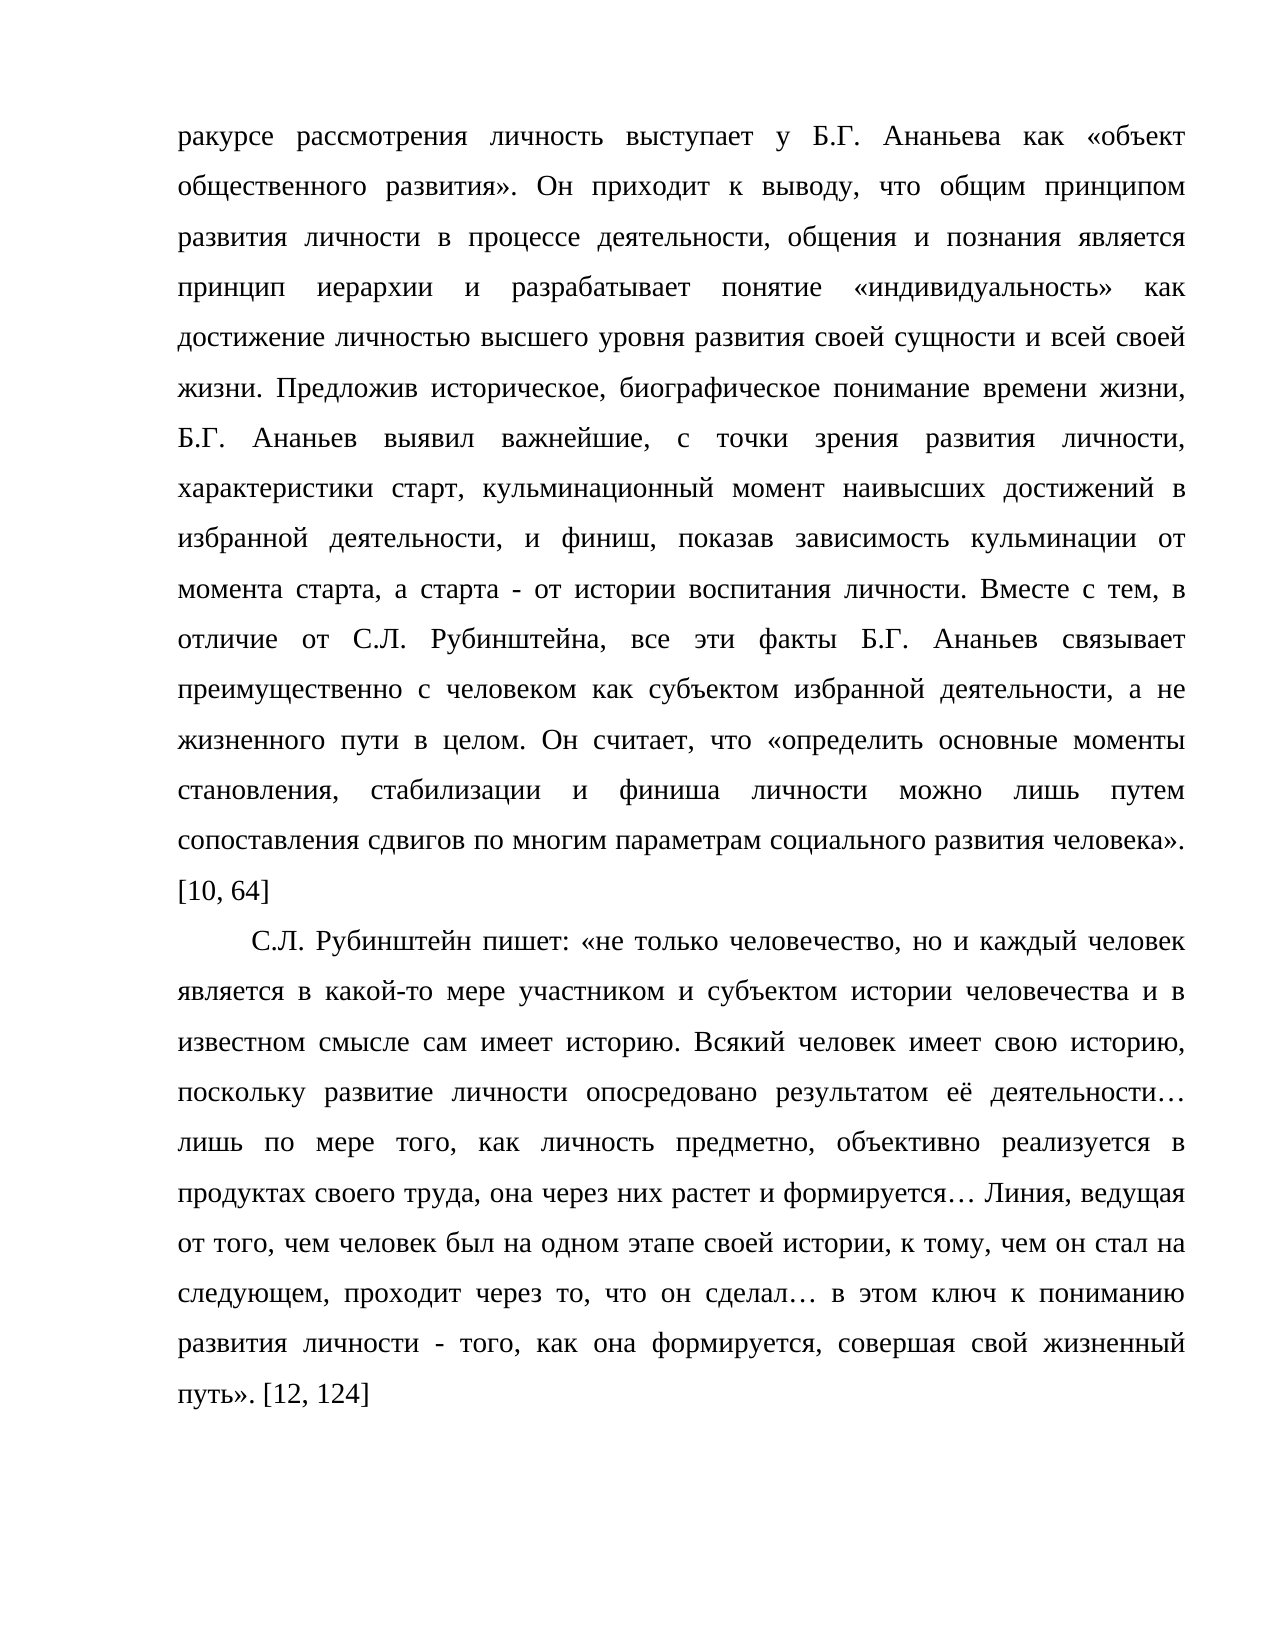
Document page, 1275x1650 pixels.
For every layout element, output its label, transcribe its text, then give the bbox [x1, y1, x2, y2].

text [177, 118, 1186, 906]
text С.Л. Рубинштейн пишет: «не только человечество, но и каждый человек является в какой-то мере участником и субъектом истории человечества и в известном смысле сам имеет историю. Всякий человек имеет свою историю, поскольку развитие личности опосредовано результатом её деятельности…лишь по мере того, как личность предметно, объективно реализуется в продуктах своего труда, она через них растет и формируется… Линия, ведущая от того, чем человек был на одном этапе своей истории, к тому, чем он стал на следующем, проходит через то, что он сделал… в этом ключ к пониманию развития личности - того, как она формируется, совершая свой жизненный путь». [12, 124] [177, 923, 1186, 1409]
